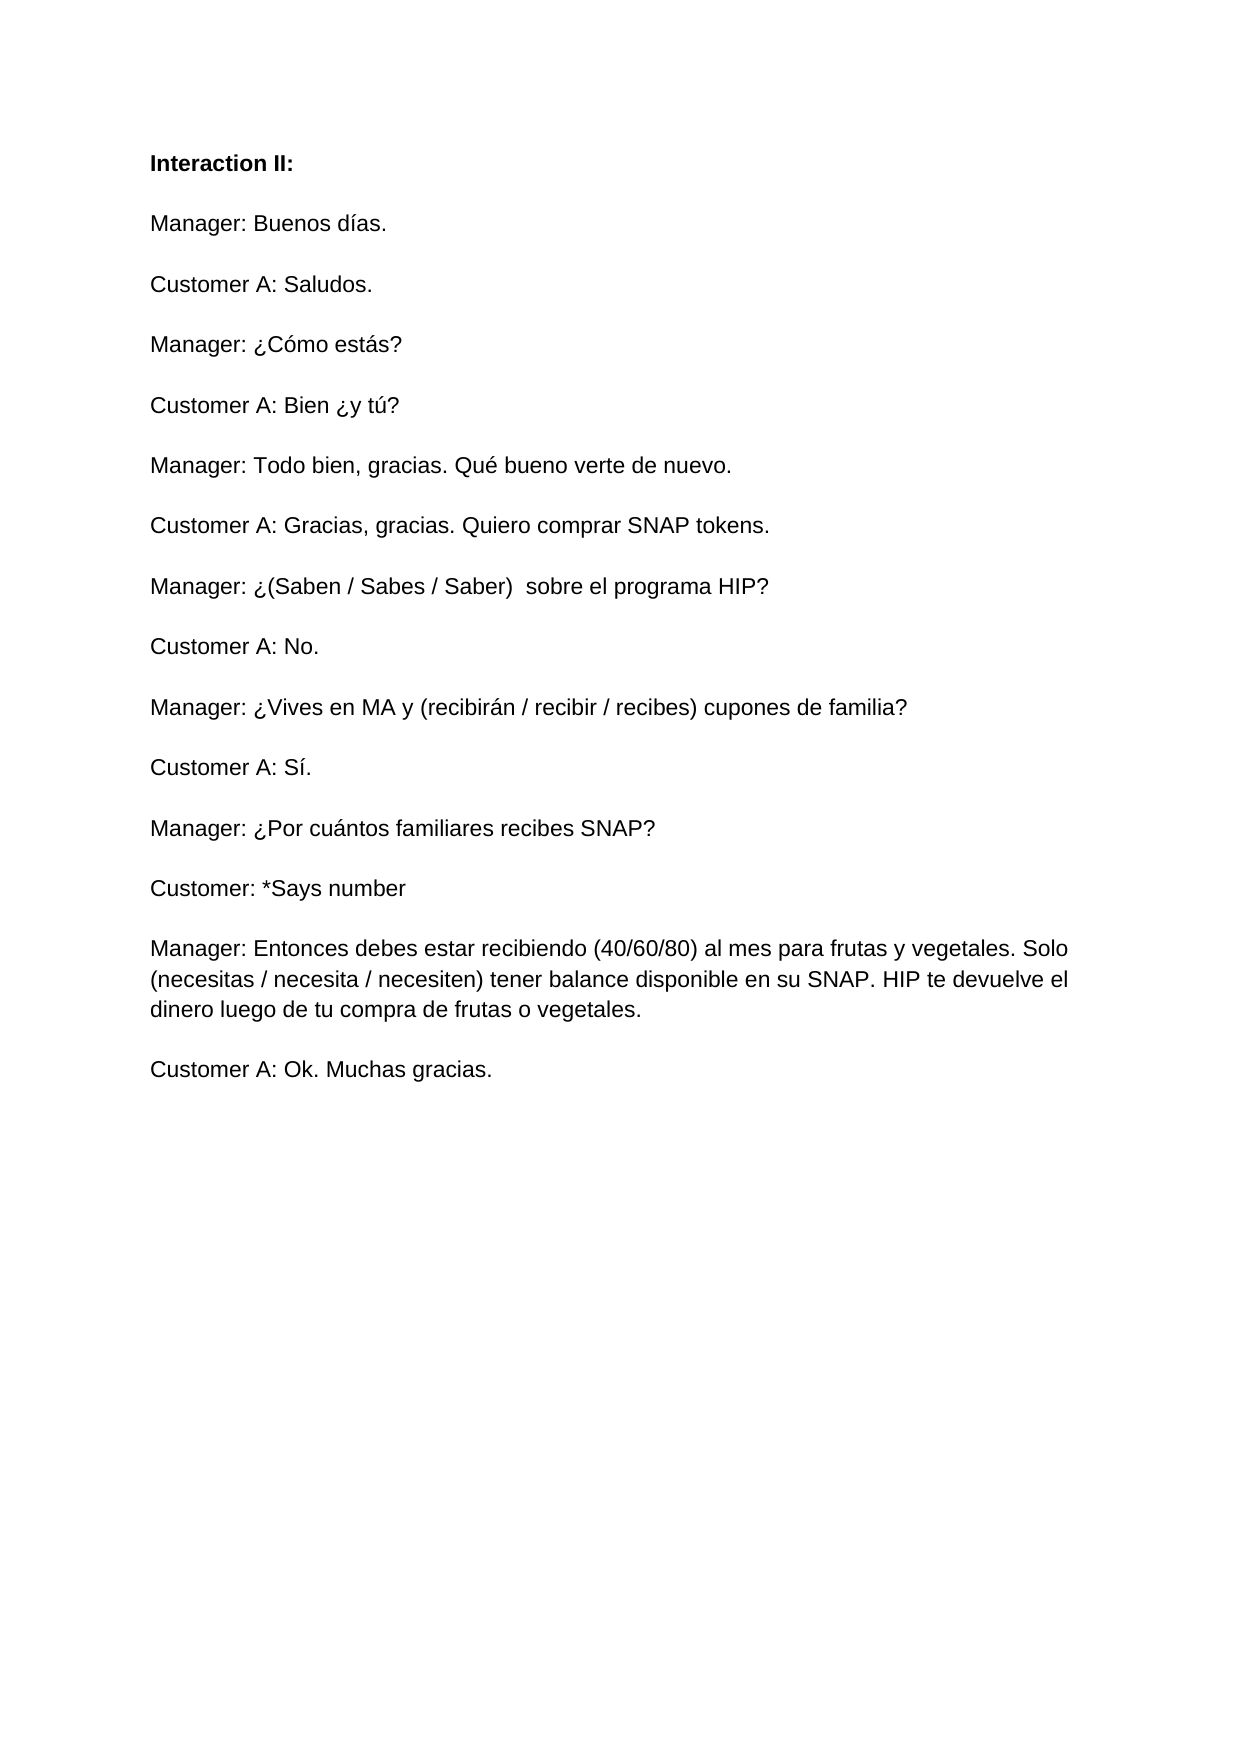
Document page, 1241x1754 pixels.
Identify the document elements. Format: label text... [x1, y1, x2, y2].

text Interaction II: [150, 150, 1090, 176]
text Manager: ¿Vives en MA y (recibirán / recibir / recibes) cupones de familia? [150, 694, 1090, 720]
text Customer: *Says number [150, 875, 1090, 901]
text Customer A: No. [150, 633, 1090, 660]
text Customer A: Ok. Muchas gracias. [150, 1056, 1090, 1083]
text Manager: ¿(Saben / Sabes / Saber) sobre el programa HIP? [150, 573, 1090, 599]
text Customer A: Sí. [150, 754, 1090, 781]
text Customer A: Bien ¿y tú? [150, 392, 1090, 418]
text Manager: Entonces debes estar recibiendo (40/60/80) al mes para frutas y vegetales. Solo (necesitas / necesita / necesiten) tener balance disponible en su SNAP. HIP te devuelve el dinero luego de tu compra de frutas o vegetales. [150, 935, 1090, 1022]
text Manager: Todo bien, gracias. Qué bueno verte de nuevo. [150, 452, 1090, 478]
text Manager: ¿Cómo estás? [150, 331, 1090, 358]
text Manager: ¿Por cuántos familiares recibes SNAP? [150, 814, 1090, 841]
text Customer A: Saludos. [150, 271, 1090, 297]
text Manager: Buenos días. [150, 210, 1090, 237]
text Customer A: Gracias, gracias. Quiero comprar SNAP tokens. [150, 512, 1090, 539]
